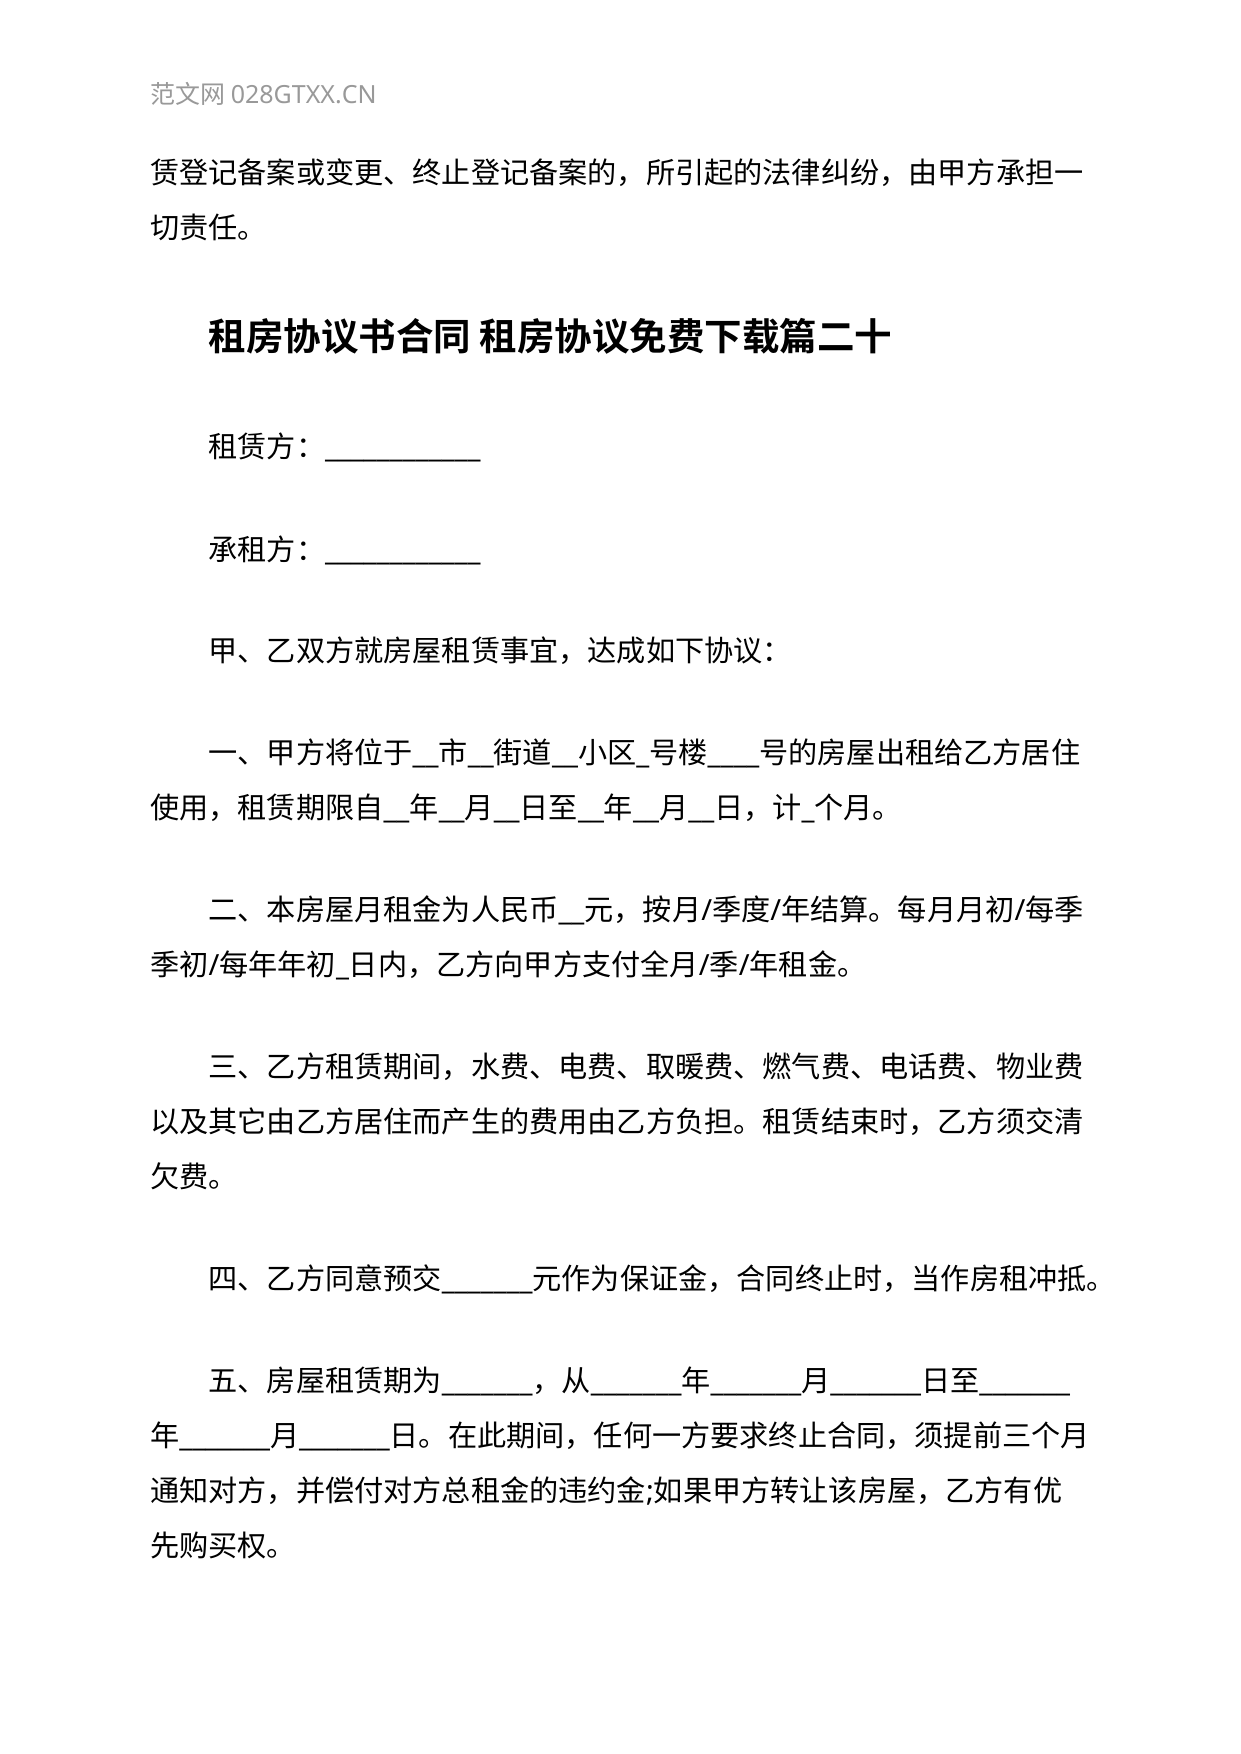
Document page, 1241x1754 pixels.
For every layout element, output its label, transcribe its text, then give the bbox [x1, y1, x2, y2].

text 租房协议书合同 租房协议免费下载篇二十 [150, 307, 1090, 361]
text 承租方：____________ [150, 526, 1090, 568]
text 一、甲方将位于__市__街道__小区_号楼____号的房屋出租给乙方居住使用，租赁期限自__年__月__日至__年__月__日，计_个月。 [150, 730, 1090, 827]
text 三、乙方租赁期间，水费、电费、取暖费、燃气费、电话费、物业费以及其它由乙方居住而产生的费用由乙方负担。租赁结束时，乙方须交清欠费。 [150, 1044, 1090, 1196]
text 租赁方：____________ [150, 424, 1090, 466]
text 五、房屋租赁期为_______，从_______年_______月_______日至_______年_______月_______日。在此期间，任何一方要求终止合同，须提前三个月通知对方，并偿付对方总租金的违约金;如果甲方转让该房屋，乙方有优先购买权。 [150, 1357, 1090, 1564]
text 甲、乙双方就房屋租赁事宜，达成如下协议： [150, 628, 1090, 670]
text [150, 150, 1090, 247]
text 四、乙方同意预交_______元作为保证金，合同终止时，当作房租冲抵。 [150, 1255, 1090, 1298]
text 二、本房屋月租金为人民币__元，按月/季度/年结算。每月月初/每季季初/每年年初_日内，乙方向甲方支付全月/季/年租金。 [150, 887, 1090, 984]
